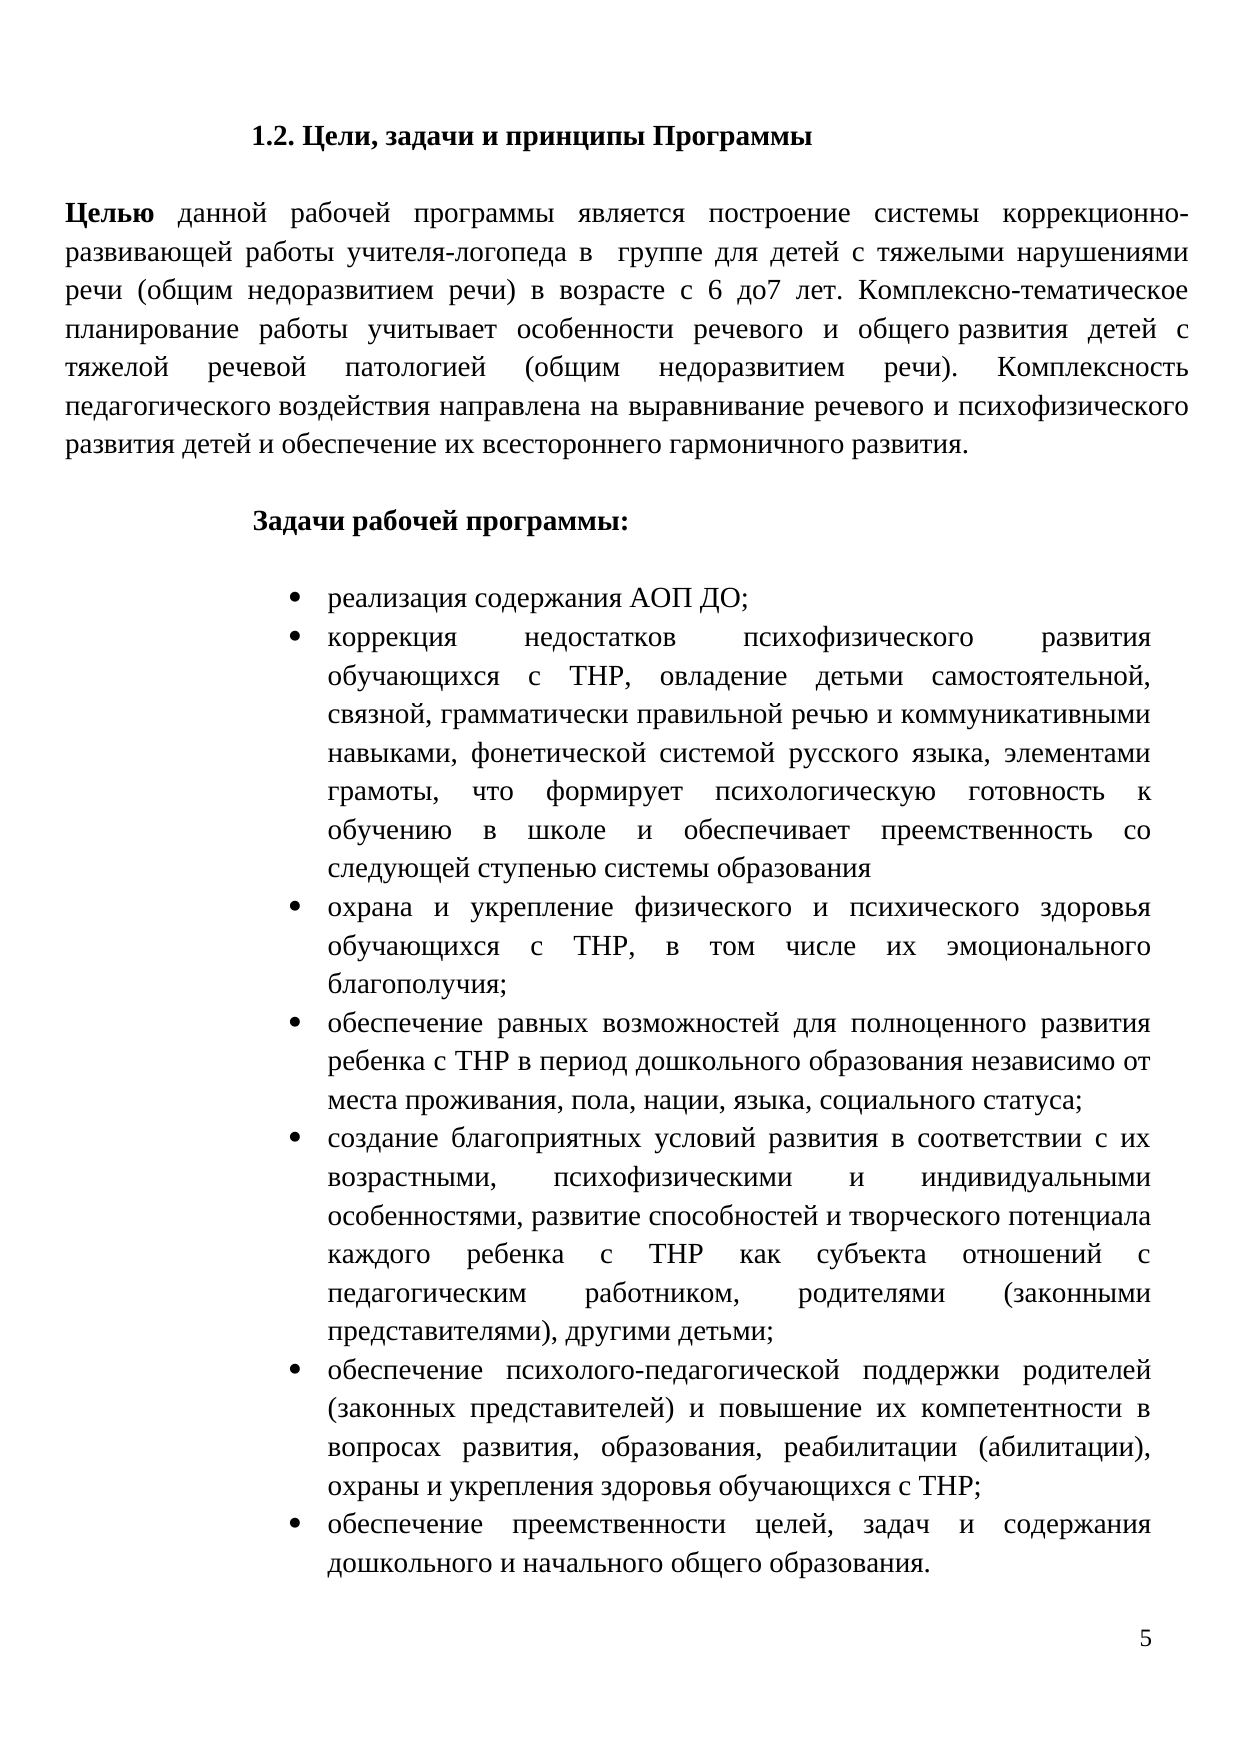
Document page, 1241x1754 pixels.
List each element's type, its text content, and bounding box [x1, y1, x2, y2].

list обеспечение равных возможностей для полноценного развития ребенка с ТНР в период дошкольного образования независимо от места проживания, пола, нации, языка, социального статуса; [290, 1005, 1152, 1116]
list создание благоприятных условий развития в соответствии с их возрастными, психофизическими и индивидуальными особенностями, развитие способностей и творческого потенциала каждого ребенка с ТНР как субъекта отношений с педагогическим работником, родителями (законными представителями), другими детьми; [290, 1121, 1152, 1347]
text 1.2. Цели, задачи и принципы Программы [177, 118, 1152, 152]
list обеспечение преемственности целей, задач и содержания дошкольного и начального общего образования. [290, 1506, 1152, 1578]
list реализация содержания АОП ДО; [290, 581, 1152, 614]
list обеспечение психолого-педагогической поддержки родителей (законных представителей) и повышение их компетентности в вопросах развития, образования, реабилитации (абилитации), охраны и укрепления здоровья обучающихся с ТНР; [290, 1352, 1152, 1501]
list охрана и укрепление физического и психического здоровья обучающихся с ТНР, в том числе их эмоционального благополучия; [290, 889, 1152, 1000]
text Задачи рабочей программы: [177, 503, 1152, 537]
text Целью данной рабочей программы является построение системы коррекционно-развивающей работы учителя-логопеда в группе для детей с тяжелыми нарушениями речи (общим недоразвитием речи) в возрасте с 6 до7 лет. Комплексно-тематическое планирование работы учитывает особенности речевого и общего развития детей с тяжелой речевой патологией (общим недоразвитием речи). Комплексность педагогического воздействия направлена на выравнивание речевого и психофизического развития детей и обеспечение их всестороннего гармоничного развития. [65, 195, 1190, 460]
list коррекция недостатков психофизического развития обучающихся с ТНР, овладение детьми самостоятельной, связной, грамматически правильной речью и коммуникативными навыками, фонетической системой русского языка, элементами грамоты, что формирует психологическую готовность к обучению в школе и обеспечивает преемственность со следующей ступенью системы образования [290, 619, 1152, 884]
